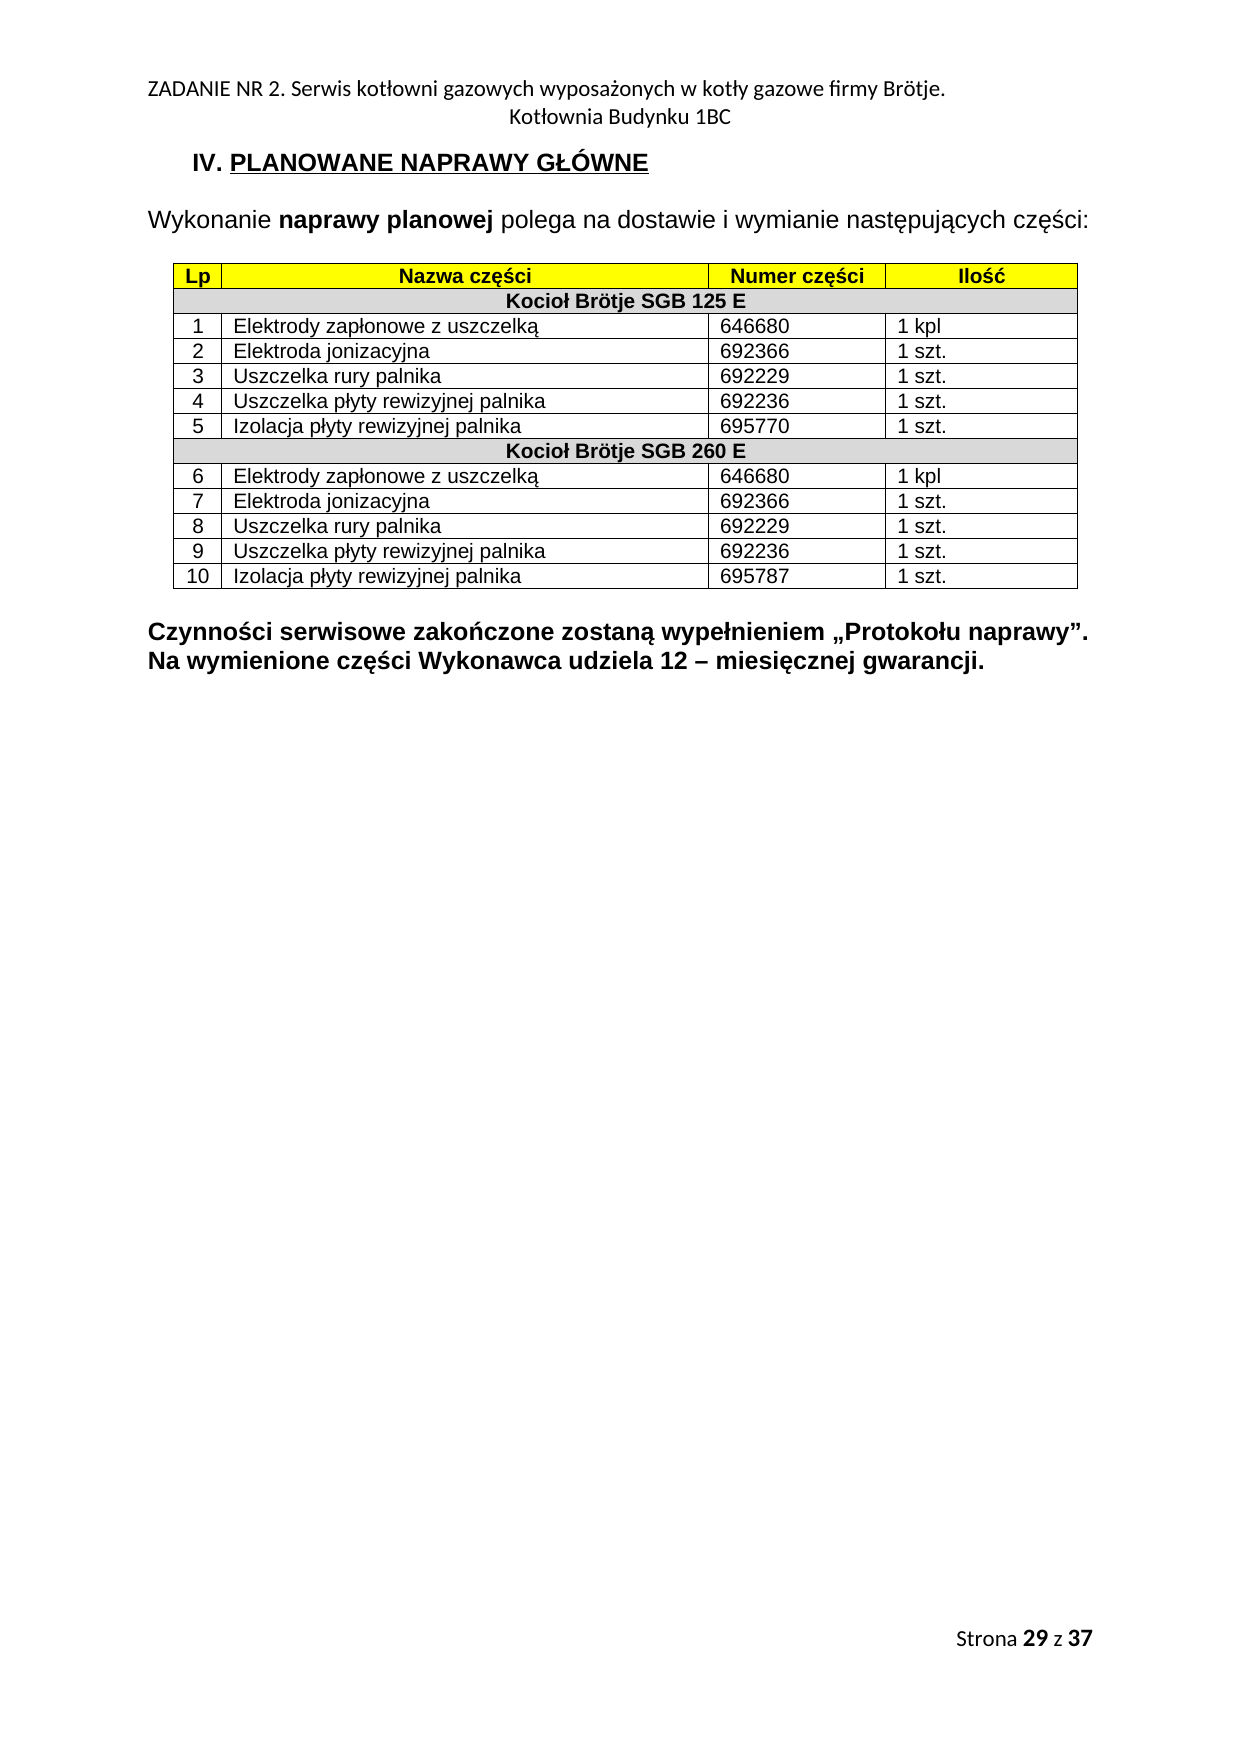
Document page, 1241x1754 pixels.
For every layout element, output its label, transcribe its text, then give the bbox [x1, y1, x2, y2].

table_cell 692366 [709, 339, 885, 363]
table_cell Uszczelka rury palnika [222, 364, 708, 388]
table_cell 692229 [709, 514, 885, 538]
table_cell 646680 [709, 464, 885, 488]
table_cell 2 [174, 339, 221, 363]
table_cell 646680 [709, 314, 885, 338]
table_cell Kocioł Brötje SGB 125 E [174, 289, 1077, 313]
table_cell 1 szt. [886, 539, 1077, 563]
table_cell 10 [174, 564, 221, 588]
table_cell 1 szt. [886, 514, 1077, 538]
table_cell 692229 [709, 364, 885, 388]
table_cell 692236 [709, 539, 885, 563]
table_header Lp [174, 264, 221, 288]
table_header Numer części [709, 264, 885, 288]
table_cell Izolacja płyty rewizyjnej palnika [222, 564, 708, 588]
table_cell 1 szt. [886, 564, 1077, 588]
table_cell 1 [174, 314, 221, 338]
table_cell 695787 [709, 564, 885, 588]
table_cell 3 [174, 364, 221, 388]
text IV. PLANOWANE NAPRAWY GŁÓWNE [148, 148, 1093, 176]
table_cell Elektrody zapłonowe z uszczelką [222, 464, 708, 488]
table_cell Uszczelka rury palnika [222, 514, 708, 538]
table_cell Kocioł Brötje SGB 260 E [174, 439, 1077, 463]
table_cell Elektroda jonizacyjna [222, 339, 708, 363]
table_cell 692236 [709, 389, 885, 413]
table_cell 1 szt. [886, 364, 1077, 388]
table_cell Uszczelka płyty rewizyjnej palnika [222, 539, 708, 563]
text Czynności serwisowe zakończone zostaną wypełnieniem „Protokołu naprawy”. [148, 617, 1093, 646]
table_header Nazwa części [222, 264, 708, 288]
table_cell Elektroda jonizacyjna [222, 489, 708, 513]
text Na wymienione części Wykonawca udziela 12 – miesięcznej gwarancji. [148, 646, 1093, 675]
table_cell 1 szt. [886, 414, 1077, 438]
table_cell 9 [174, 539, 221, 563]
table_cell 1 szt. [886, 389, 1077, 413]
table_cell 695770 [709, 414, 885, 438]
table_cell 7 [174, 489, 221, 513]
table_cell 1 szt. [886, 489, 1077, 513]
table_cell 8 [174, 514, 221, 538]
table_cell 1 kpl [886, 314, 1077, 338]
table_cell 5 [174, 414, 221, 438]
table_cell 1 szt. [886, 339, 1077, 363]
table_cell 4 [174, 389, 221, 413]
table_cell 6 [174, 464, 221, 488]
table_header Ilość [886, 264, 1077, 288]
table_cell 1 kpl [886, 464, 1077, 488]
table_cell 692366 [709, 489, 885, 513]
table_cell Uszczelka płyty rewizyjnej palnika [222, 389, 708, 413]
table_cell Elektrody zapłonowe z uszczelką [222, 314, 708, 338]
text Wykonanie naprawy planowej polega na dostawie i wymianie następujących części: [148, 205, 1093, 234]
table_cell Izolacja płyty rewizyjnej palnika [222, 414, 708, 438]
